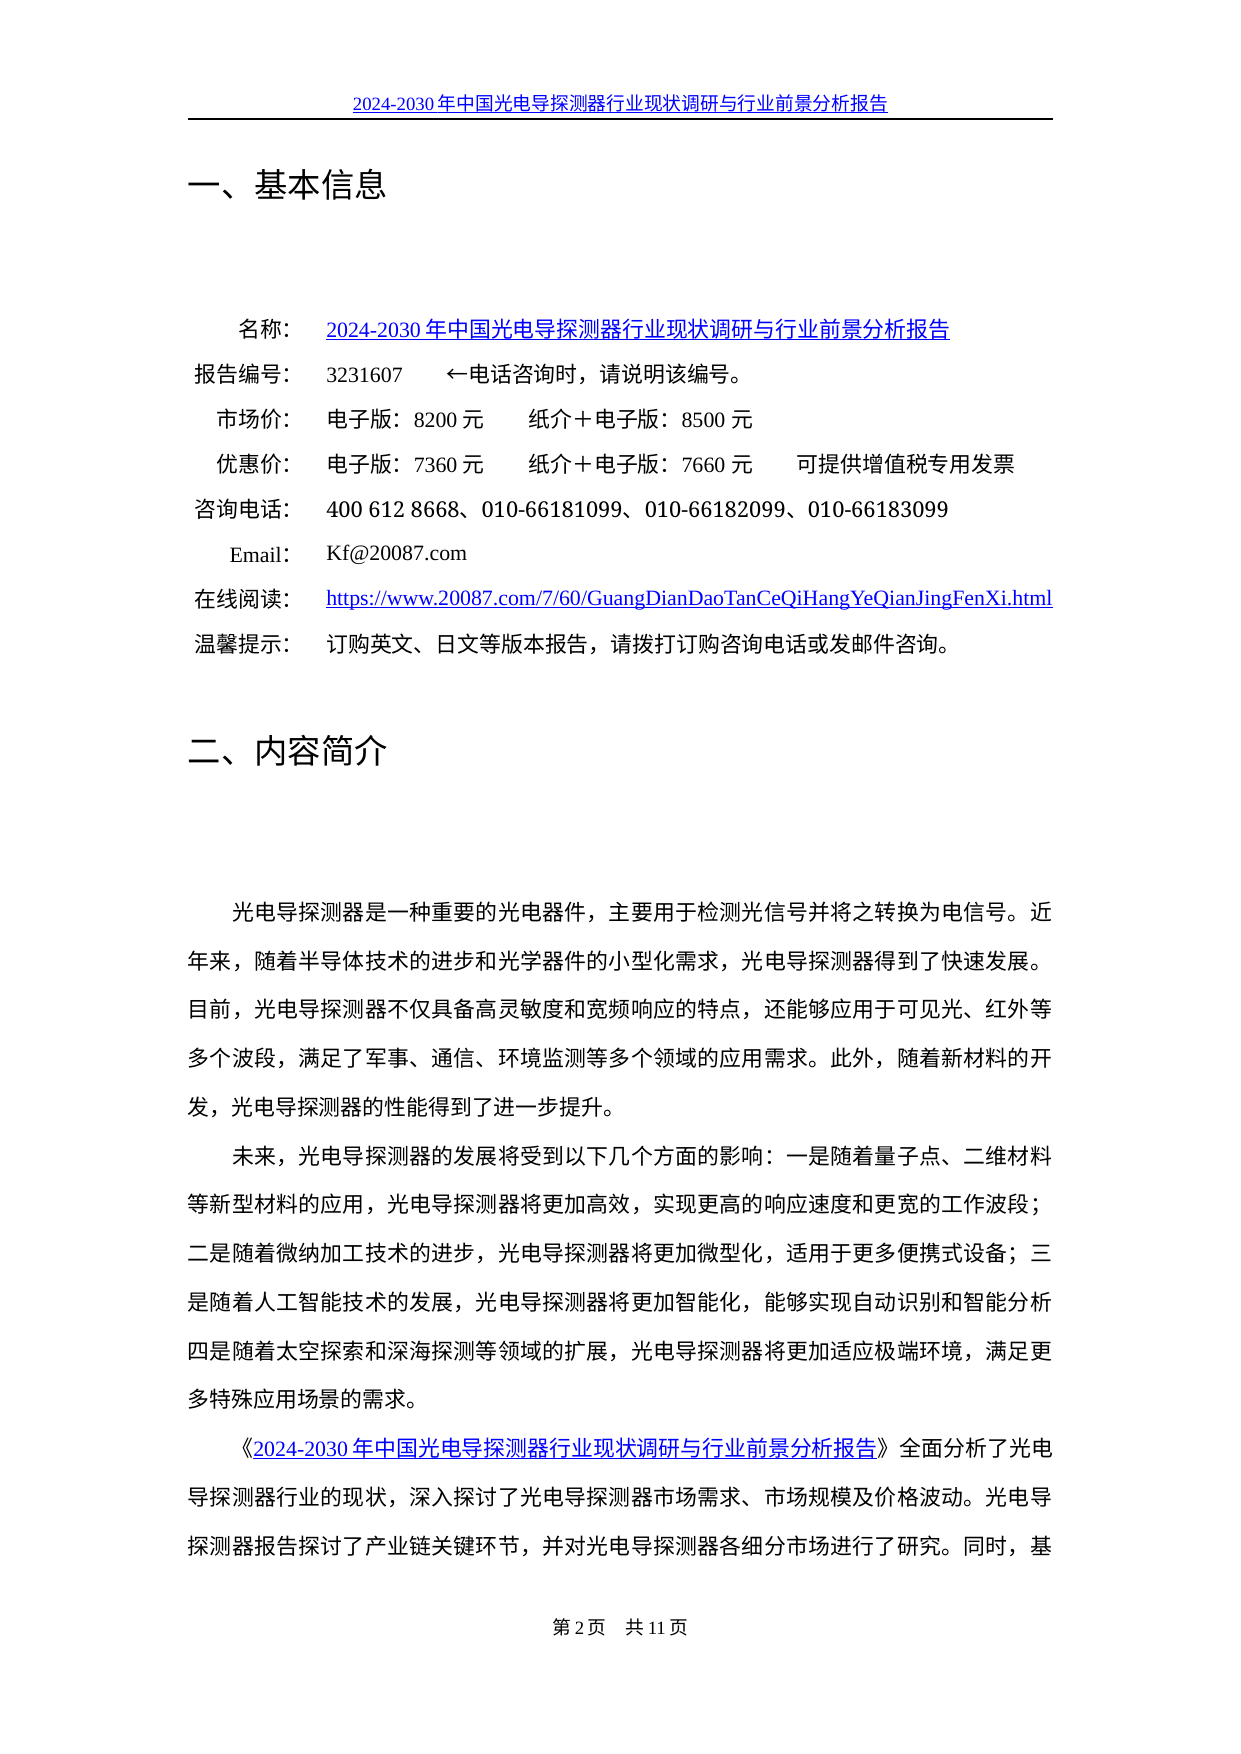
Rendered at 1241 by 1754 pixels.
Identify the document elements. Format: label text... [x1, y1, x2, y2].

table_header 2024-2030年中国光电导探测器行业现状调研与行业前景分析报告 [315, 312, 1073, 357]
title 一、基本信息 [187, 150, 1053, 215]
table_cell 400 612 8668、010-66181099、010-66182099、010-66183099 [315, 492, 1073, 537]
table_cell [315, 582, 1073, 627]
table_cell 3231607 ←电话咨询时，请说明该编号。 [315, 357, 1073, 402]
table_cell Email： [167, 537, 315, 582]
title 二、内容简介 [187, 717, 1053, 782]
table_cell 电子版：8200 元 纸介＋电子版：8500 元 [315, 402, 1073, 447]
table_cell Kf@20087.com [315, 537, 1073, 582]
table_cell 在线阅读： [167, 582, 315, 627]
table_header 名称： [167, 312, 315, 357]
table_cell 优惠价： [167, 447, 315, 492]
table_cell 订购英文、日文等版本报告，请拨打订购咨询电话或发邮件咨询。 [315, 627, 1073, 672]
table_cell 咨询电话： [167, 492, 315, 537]
table_cell 报告编号： [167, 357, 315, 402]
table_cell 温馨提示： [167, 627, 315, 672]
table_cell 电子版：7360 元 纸介＋电子版：7660 元 可提供增值税专用发票 [315, 447, 1073, 492]
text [187, 894, 1053, 1561]
table_cell 市场价： [167, 402, 315, 447]
